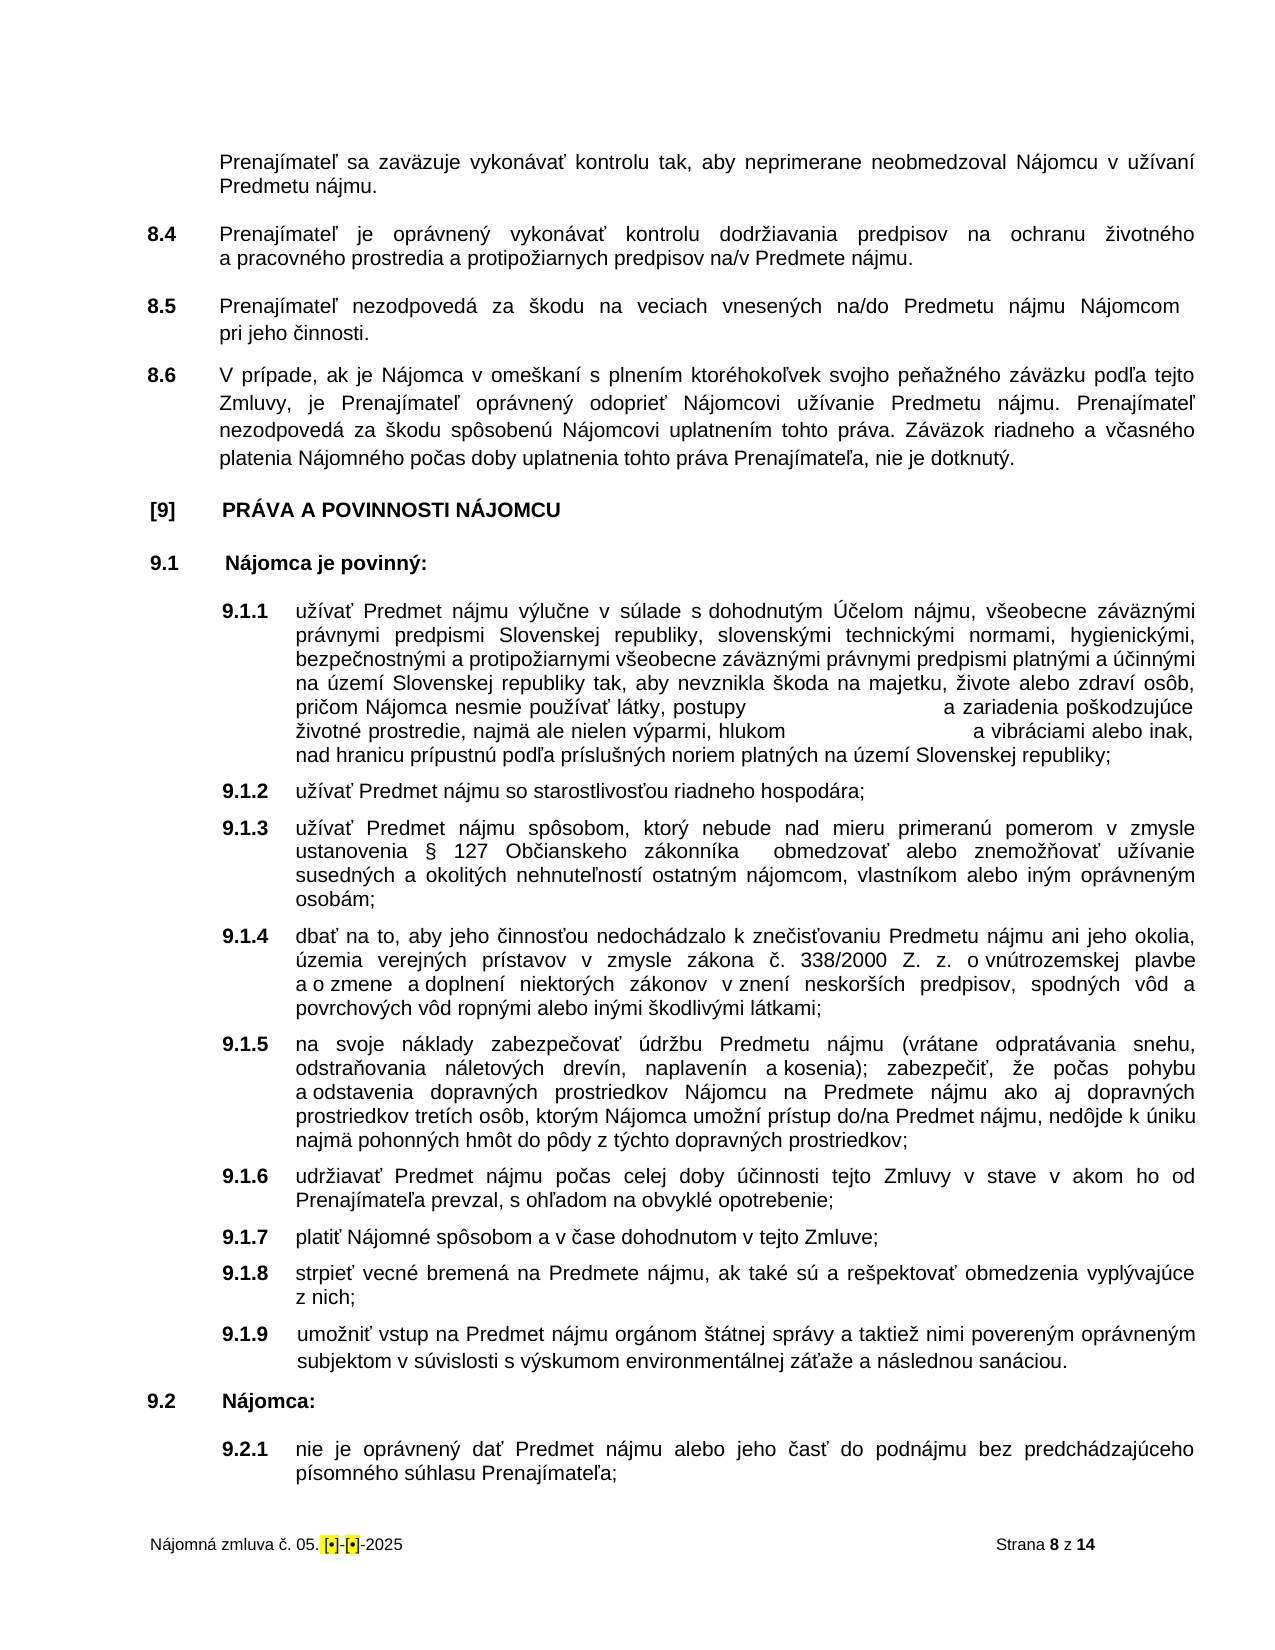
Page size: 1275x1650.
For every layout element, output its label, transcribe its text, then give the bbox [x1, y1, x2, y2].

list umožniť vstup na Predmet nájmu orgánom štátnej správy a taktiež nimi povereným oprávneným subjektom v súvislosti s výskumom environmentálnej záťaže a následnou sanáciou. [222, 1322, 1196, 1373]
text 8.4 Prenajímateľ je oprávnený vykonávať kontrolu dodržiavania predpisov na ochranu životného a pracovného prostredia a protipožiarnych predpisov na/v Predmete nájmu. [147, 222, 1196, 270]
text 8.6 V prípade, ak je Nájomca v omeškaní s plnením ktoréhokoľvek svojho peňažného záväzku podľa tejto Zmluvy, je Prenajímateľ oprávnený odoprieť Nájomcovi užívanie Predmetu nájmu. Prenajímateľ nezodpovedá za škodu spôsobenú Nájomcovi uplatnením tohto práva. Záväzok riadneho a včasného platenia Nájomného počas doby uplatnenia tohto práva Prenajímateľa, nie je dotknutý. [147, 363, 1196, 470]
text 9.1.5 na svoje náklady zabezpečovať údržbu Predmetu nájmu (vrátane odpratávania snehu, odstraňovania náletových drevín, naplavenín a kosenia); zabezpečiť, že počas pohybu a odstavenia dopravných prostriedkov Nájomcu na Predmete nájmu ako aj dopravných prostriedkov tretích osôb, ktorým Nájomca umožní prístup do/na Predmet nájmu, nedôjde k úniku najmä pohonných hmôt do pôdy z týchto dopravných prostriedkov; [222, 1032, 1196, 1152]
text [9] PRÁVA A POVINNOSTI NÁJOMCU [150, 498, 1196, 522]
text 9.2.1 nie je oprávnený dať Predmet nájmu alebo jeho časť do podnájmu bez predchádzajúceho písomného súhlasu Prenajímateľa; [222, 1437, 1196, 1485]
text 9.1.2 užívať Predmet nájmu so starostlivosťou riadneho hospodára; [222, 779, 1196, 803]
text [147, 150, 1196, 198]
text 8.5 Prenajímateľ nezodpovedá za škodu na veciach vnesených na/do Predmetu nájmu Nájomcom pri jeho činnosti. [147, 294, 1196, 345]
text 9.1.1 užívať Predmet nájmu výlučne v súlade s dohodnutým Účelom nájmu, všeobecne záväznými právnymi predpismi Slovenskej republiky, slovenskými technickými normami, hygienickými, bezpečnostnými a protipožiarnymi všeobecne záväznými právnymi predpismi platnými a účinnými na území Slovenskej republiky tak, aby nevznikla škoda na majetku, živote alebo zdraví osôb, pričom Nájomca nesmie používať látky, postupy a zariadenia poškodzujúce životné prostredie, najmä ale nielen výparmi, hlukom a vibráciami alebo inak, nad hranicu prípustnú podľa príslušných noriem platných na území Slovenskej republiky; [222, 599, 1196, 766]
text 9.1 Nájomca je povinný: [150, 551, 1196, 575]
text 9.1.8 strpieť vecné bremená na Predmete nájmu, ak také sú a rešpektovať obmedzenia vyplývajúce z nich; [222, 1261, 1196, 1309]
text 9.1.4 dbať na to, aby jeho činnosťou nedochádzalo k znečisťovaniu Predmetu nájmu ani jeho okolia, územia verejných prístavov v zmysle zákona č. 338/2000 Z. z. o vnútrozemskej plavbe a o zmene a doplnení niektorých zákonov v znení neskorších predpisov, spodných vôd a povrchových vôd ropnými alebo inými škodlivými látkami; [222, 924, 1196, 1019]
text 9.1.3 užívať Predmet nájmu spôsobom, ktorý nebude nad mieru primeranú pomerom v zmysle ustanovenia § 127 Občianskeho zákonníka obmedzovať alebo znemožňovať užívanie susedných a okolitých nehnuteľností ostatným nájomcom, vlastníkom alebo iným oprávneným osobám; [222, 815, 1196, 911]
text 9.1.7 platiť Nájomné spôsobom a v čase dohodnutom v tejto Zmluve; [222, 1225, 1196, 1249]
text 9.2 Nájomca: [147, 1389, 1196, 1413]
text 9.1.6 udržiavať Predmet nájmu počas celej doby účinnosti tejto Zmluvy v stave v akom ho od Prenajímateľa prevzal, s ohľadom na obvyklé opotrebenie; [222, 1164, 1196, 1212]
